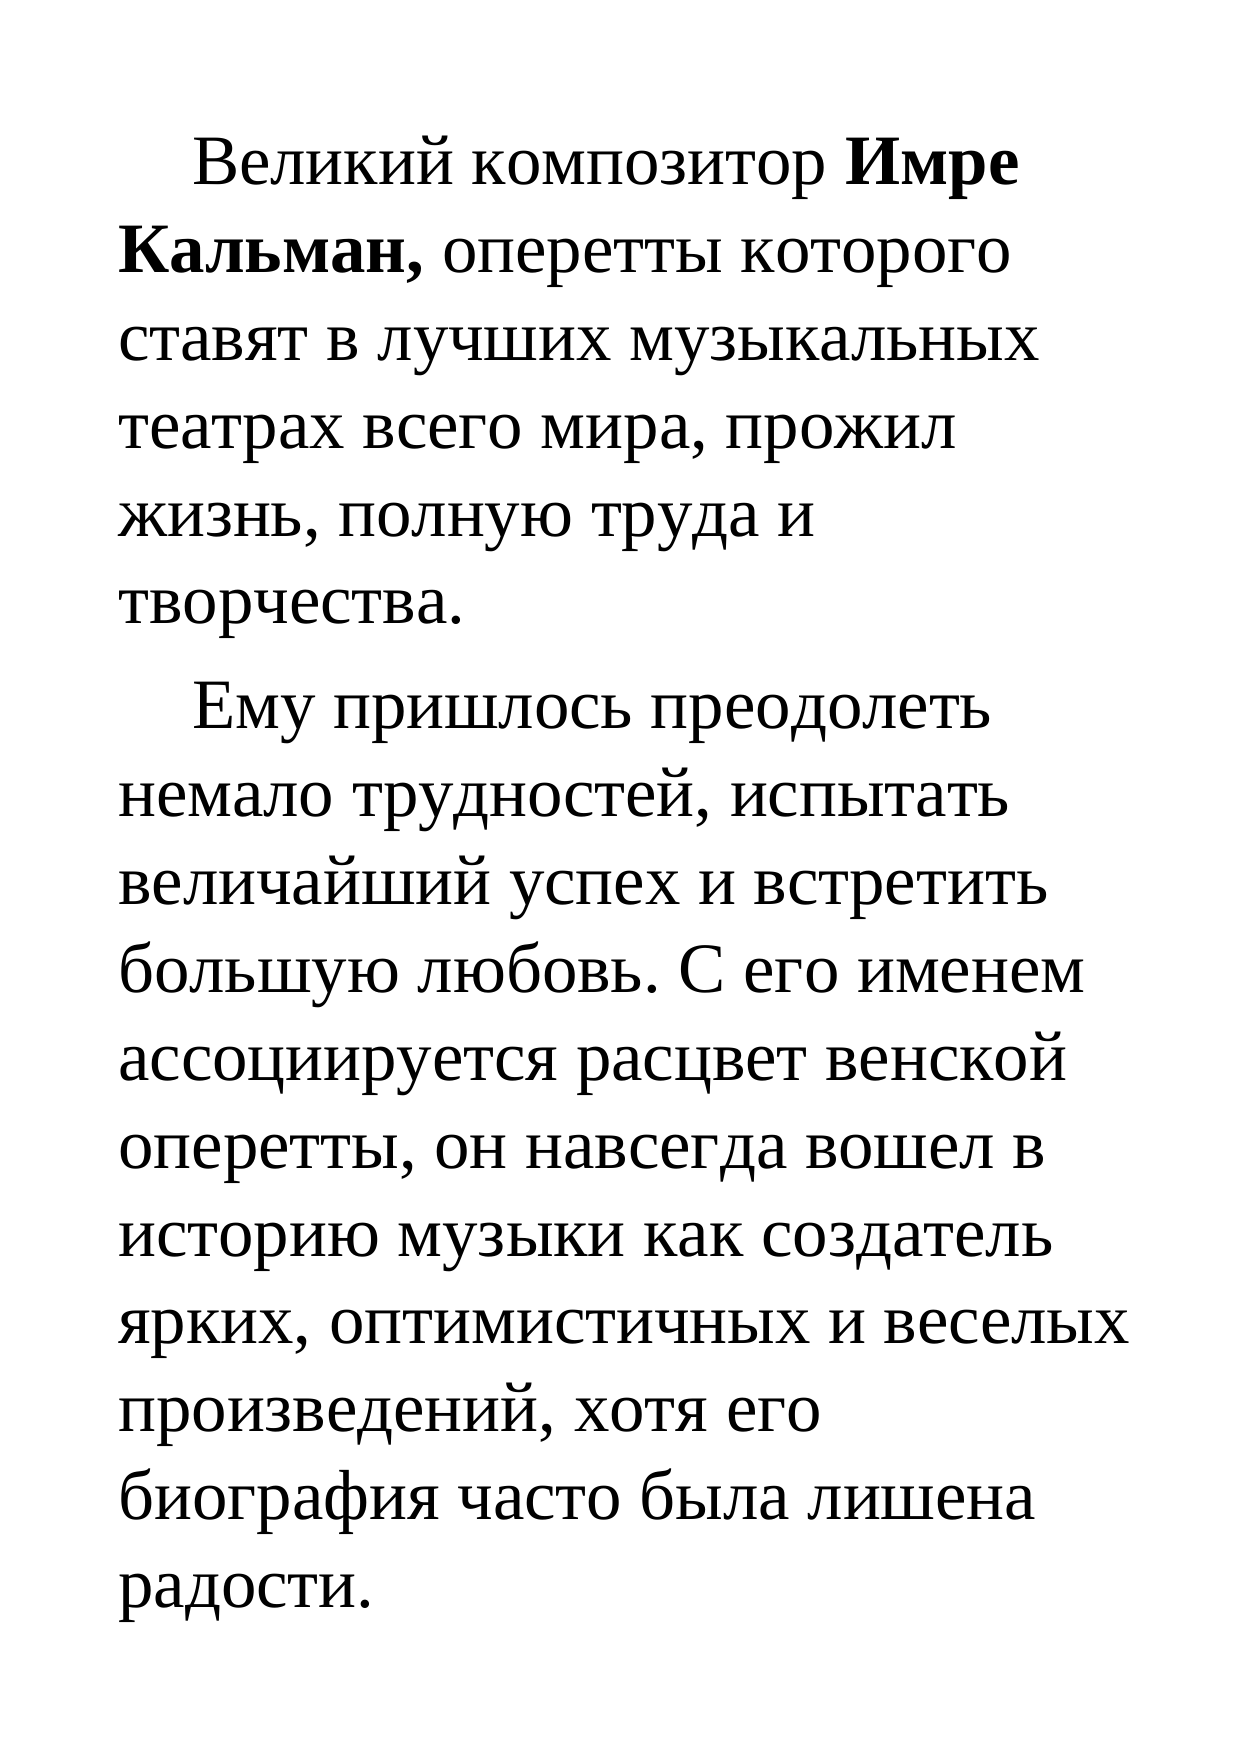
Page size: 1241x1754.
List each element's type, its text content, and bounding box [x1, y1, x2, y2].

text Великий композитор Имре Кальман, оперетты которого ставят в лучших музыкальных театрах всего мира, прожил жизнь, полную труда и творчества. [118, 118, 1152, 639]
text Ему пришлось преодолеть немало трудностей, испытать величайший успех и встретить большую любовь. С его именем ассоциируется расцвет венской оперетты, он навсегда вошел в историю музыки как создатель ярких, оптимистичных и веселых произведений, хотя его биография часто была лишена радости. [118, 662, 1152, 1623]
